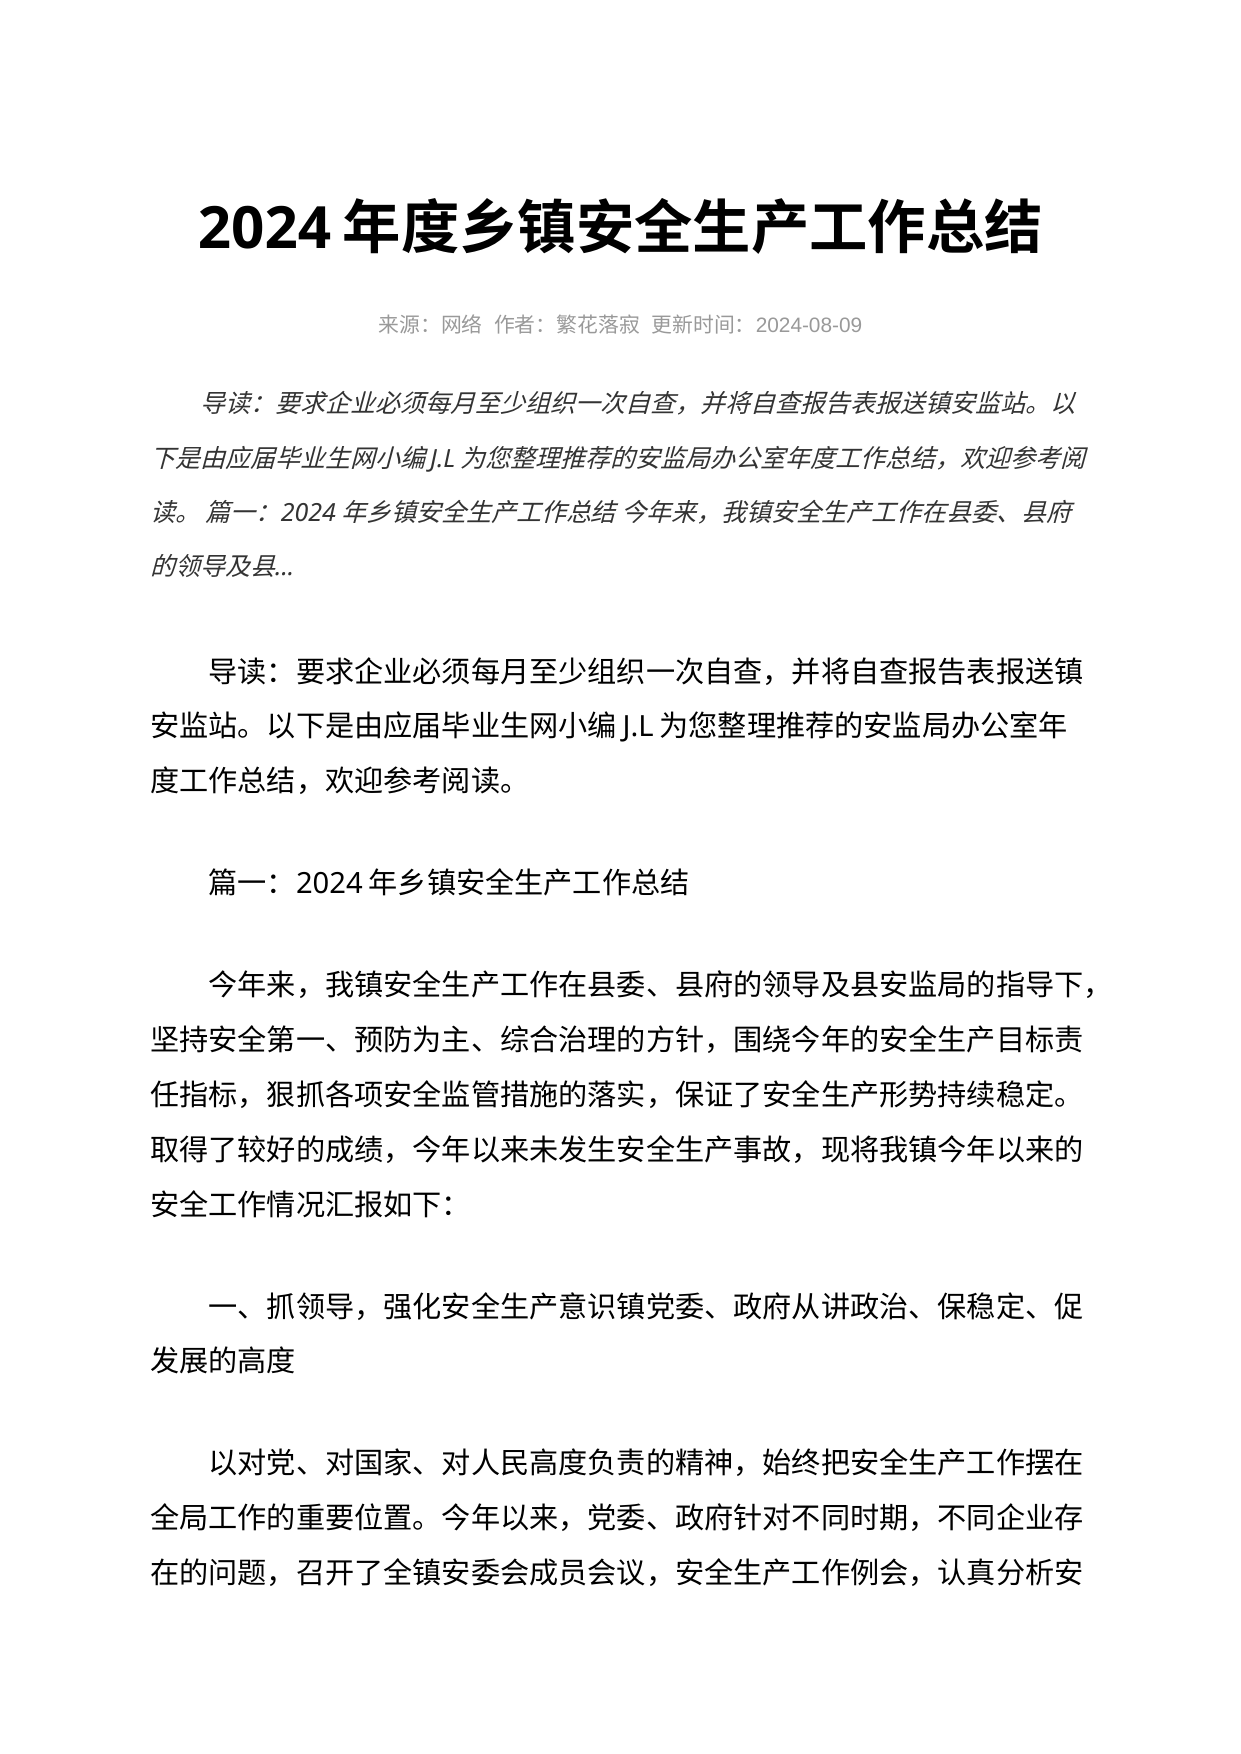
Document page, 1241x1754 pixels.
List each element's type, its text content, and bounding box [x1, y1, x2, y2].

text 导读：要求企业必须每月至少组织一次自查，并将自查报告表报送镇安监站。以下是由应届毕业生网小编J.L为您整理推荐的安监局办公室年度工作总结，欢迎参考阅读。 篇一：2024年乡镇安全生产工作总结 今年来，我镇安全生产工作在县委、县府的领导及县... [150, 384, 1090, 583]
text 来源：网络 作者：繁花落寂 更新时间：2024-08-09 [150, 313, 1090, 337]
text 篇一：2024年乡镇安全生产工作总结 [150, 860, 1090, 902]
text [150, 1440, 1090, 1592]
text 导读：要求企业必须每月至少组织一次自查，并将自查报告表报送镇安监站。以下是由应届毕业生网小编J.L为您整理推荐的安监局办公室年度工作总结，欢迎参考阅读。 [150, 648, 1090, 800]
subtitle 2024年度乡镇安全生产工作总结 [150, 181, 1090, 266]
text 今年来，我镇安全生产工作在县委、县府的领导及县安监局的指导下，坚持安全第一、预防为主、综合治理的方针，围绕今年的安全生产目标责任指标，狠抓各项安全监管措施的落实，保证了安全生产形势持续稳定。取得了较好的成绩，今年以来未发生安全生产事故，现将我镇今年以来的安全工作情况汇报如下： [150, 962, 1090, 1224]
text 一、抓领导，强化安全生产意识镇党委、政府从讲政治、保稳定、促发展的高度 [150, 1283, 1090, 1380]
